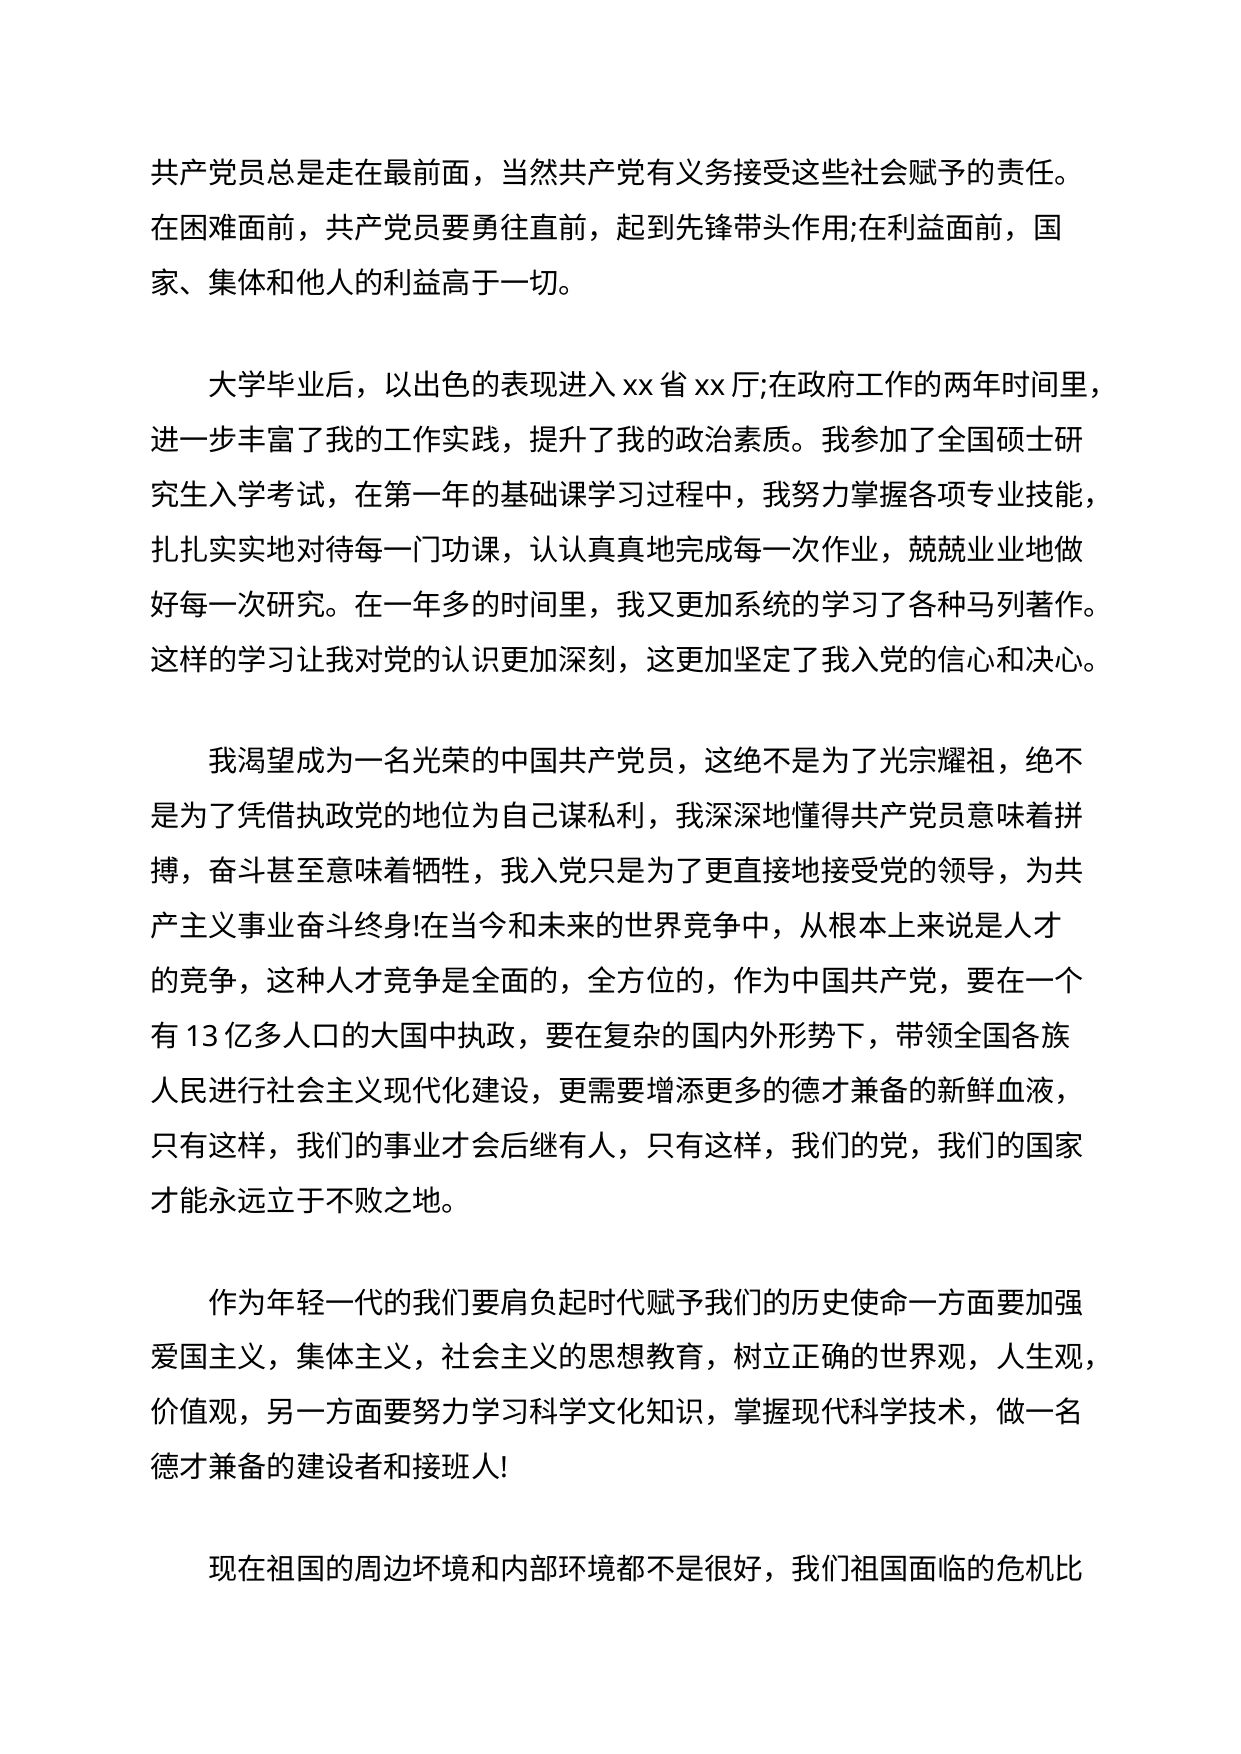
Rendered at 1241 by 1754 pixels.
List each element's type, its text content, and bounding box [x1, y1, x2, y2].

text 我渴望成为一名光荣的中国共产党员，这绝不是为了光宗耀祖，绝不是为了凭借执政党的地位为自己谋私利，我深深地懂得共产党员意味着拼搏，奋斗甚至意味着牺牲，我入党只是为了更直接地接受党的领导，为共产主义事业奋斗终身!在当今和未来的世界竞争中，从根本上来说是人才的竞争，这种人才竞争是全面的，全方位的，作为中国共产党，要在一个有13亿多人口的大国中执政，要在复杂的国内外形势下，带领全国各族人民进行社会主义现代化建设，更需要增添更多的德才兼备的新鲜血液，只有这样，我们的事业才会后继有人，只有这样，我们的党，我们的国家才能永远立于不败之地。 [150, 738, 1090, 1220]
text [150, 150, 1090, 302]
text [150, 1546, 1090, 1588]
text 作为年轻一代的我们要肩负起时代赋予我们的历史使命一方面要加强爱国主义，集体主义，社会主义的思想教育，树立正确的世界观，人生观，价值观，另一方面要努力学习科学文化知识，掌握现代科学技术，做一名德才兼备的建设者和接班人! [150, 1279, 1090, 1486]
text 大学毕业后，以出色的表现进入xx省xx厅;在政府工作的两年时间里，进一步丰富了我的工作实践，提升了我的政治素质。我参加了全国硕士研究生入学考试，在第一年的基础课学习过程中，我努力掌握各项专业技能，扎扎实实地对待每一门功课，认认真真地完成每一次作业，兢兢业业地做好每一次研究。在一年多的时间里，我又更加系统的学习了各种马列著作。这样的学习让我对党的认识更加深刻，这更加坚定了我入党的信心和决心。 [150, 362, 1090, 678]
